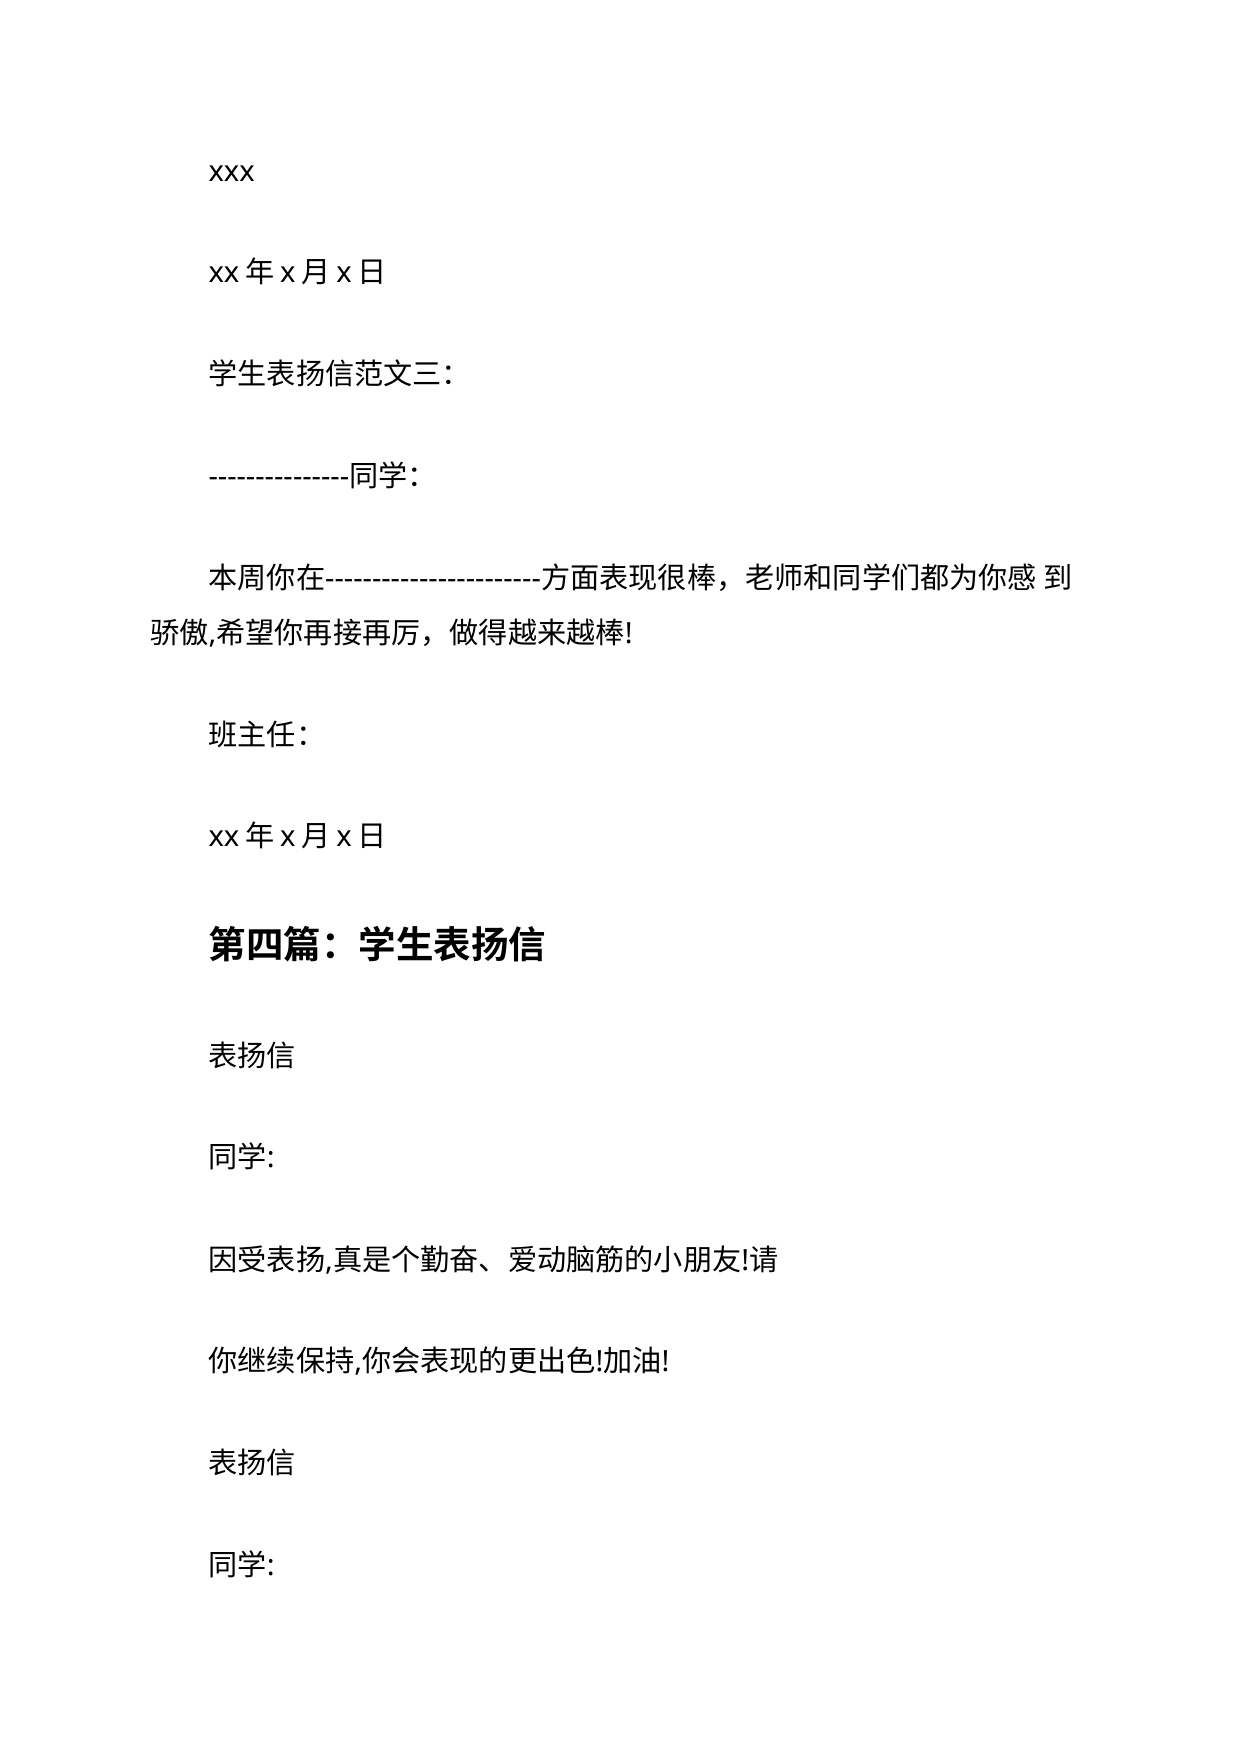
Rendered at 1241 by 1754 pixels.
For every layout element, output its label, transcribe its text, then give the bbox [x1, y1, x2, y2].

text xx年x月x日 [150, 813, 1090, 855]
text 表扬信 [150, 1032, 1090, 1074]
text 因受表扬,真是个勤奋、爱动脑筋的小朋友!请 [150, 1236, 1090, 1278]
text 表扬信 [150, 1440, 1090, 1482]
text 本周你在-----------------------方面表现很棒，老师和同学们都为你感 到骄傲,希望你再接再厉，做得越来越棒! [150, 554, 1090, 652]
text 同学: [150, 1134, 1090, 1176]
text xx年x月x日 [150, 248, 1090, 291]
text 同学: [150, 1542, 1090, 1584]
text xxx [150, 150, 1090, 190]
text 第四篇：学生表扬信 [150, 915, 1090, 969]
text 你继续保持,你会表现的更出色!加油! [150, 1338, 1090, 1380]
text 班主任： [150, 711, 1090, 753]
text ---------------同学： [150, 452, 1090, 494]
text 学生表扬信范文三： [150, 350, 1090, 393]
